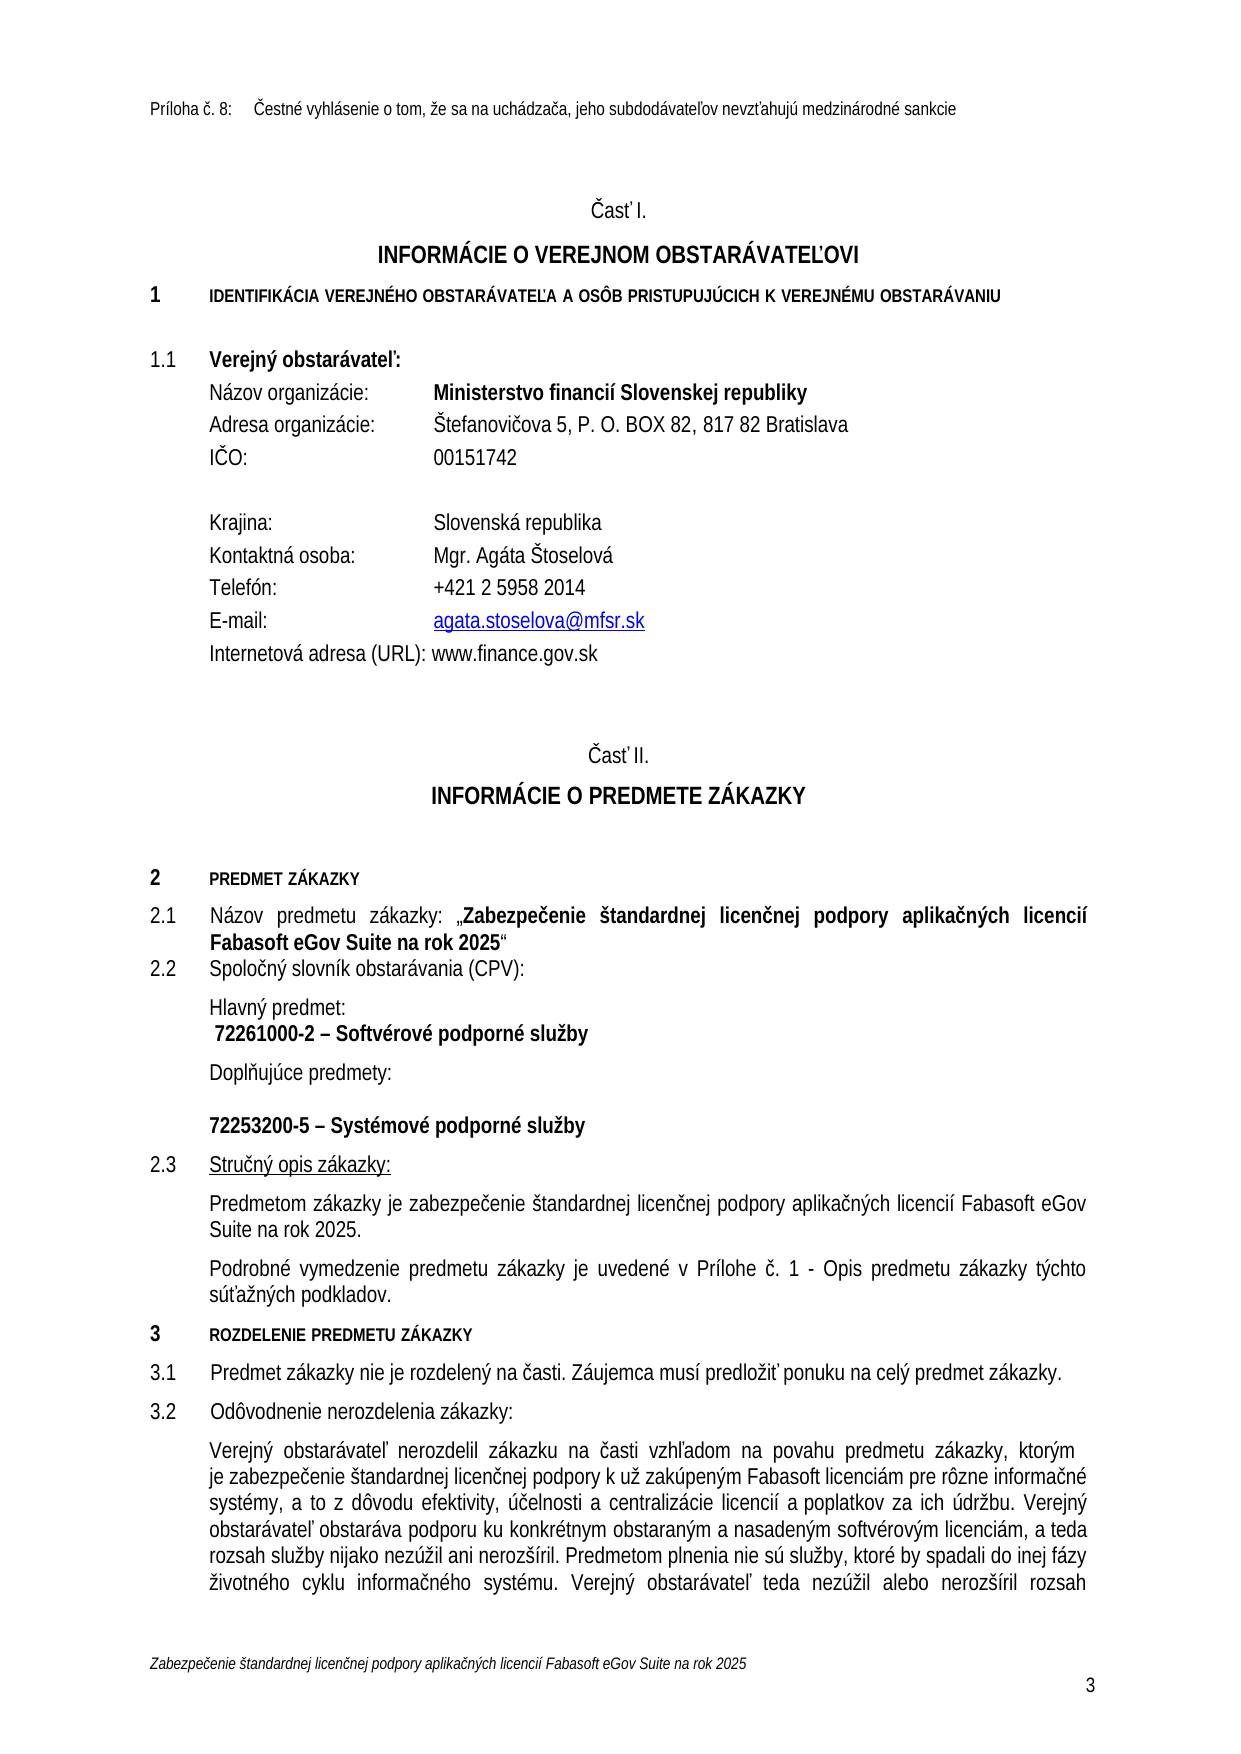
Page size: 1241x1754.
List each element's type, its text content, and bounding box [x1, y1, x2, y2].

text Doplňujúce predmety: [187, 1059, 1087, 1086]
text Časť I. [150, 197, 1087, 223]
list Predmet zákazky nie je rozdelený na časti. Záujemca musí predložiť ponuku na celý predmet zákazky. [150, 1359, 1087, 1385]
list rozdelenie predmetu zákazky [150, 1320, 1087, 1346]
text 72253200-5 – Systémové podporné služby [187, 1112, 1087, 1138]
text Adresa organizácie: Štefanovičova 5, P. O. BOX 82, 817 82 Bratislava [209, 411, 1087, 438]
text 72261000-2 – Softvérové podporné služby [150, 1020, 1087, 1047]
list identifikácia verejného obstarávateľa a osôb pristupujúcich k verejnému obstarávaniu [150, 281, 1087, 307]
text Príloha č. 8: Čestné vyhlásenie o tom, že sa na uchádzača, jeho subdodávateľov nevzťahujú medzinárodné sankcie [150, 98, 1087, 119]
text Predmetom zákazky je zabezpečenie štandardnej licenčnej podpory aplikačných licencií Fabasoft eGov Suite na rok 2025. [209, 1190, 1087, 1242]
text Kontaktná osoba: Mgr. Agáta Štoselová [209, 542, 1087, 568]
text Telefón: +421 2 5958 2014 [209, 574, 1087, 601]
text INFORMÁCIE O PREDMETE ZÁKAZKY [150, 781, 1087, 810]
text INFORMÁCIE O VEREJNOM OBSTARÁVATEĽOVI [150, 240, 1087, 268]
text Podrobné vymedzenie predmetu zákazky je uvedené v Prílohe č. 1 - Opis predmetu zákazky týchto súťažných podkladov. [209, 1255, 1087, 1308]
text Hlavný predmet: [187, 994, 1087, 1020]
text Krajina: Slovenská republika [209, 509, 1087, 535]
list Stručný opis zákazky: [150, 1151, 1087, 1177]
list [209, 1437, 1087, 1595]
text Internetová adresa (URL): www.finance.gov.sk [209, 639, 1087, 666]
list Odôvodnenie nerozdelenia zákazky: [150, 1398, 1087, 1424]
list Spoločný slovník obstarávania (CPV): [150, 955, 1087, 982]
list Názov predmetu zákazky: „Zabezpečenie štandardnej licenčnej podpory aplikačných licencií Fabasoft eGov Suite na rok 2025“ [150, 902, 1087, 955]
text Časť II. [150, 742, 1087, 769]
list Verejný obstarávateľ: [150, 346, 1087, 372]
text IČO: 00151742 [209, 444, 1087, 470]
text Názov organizácie: Ministerstvo financií Slovenskej republiky [209, 379, 1087, 405]
text E-mail: agata.stoselova@mfsr.sk [209, 607, 1087, 633]
list predmet zákazky [150, 864, 1087, 890]
